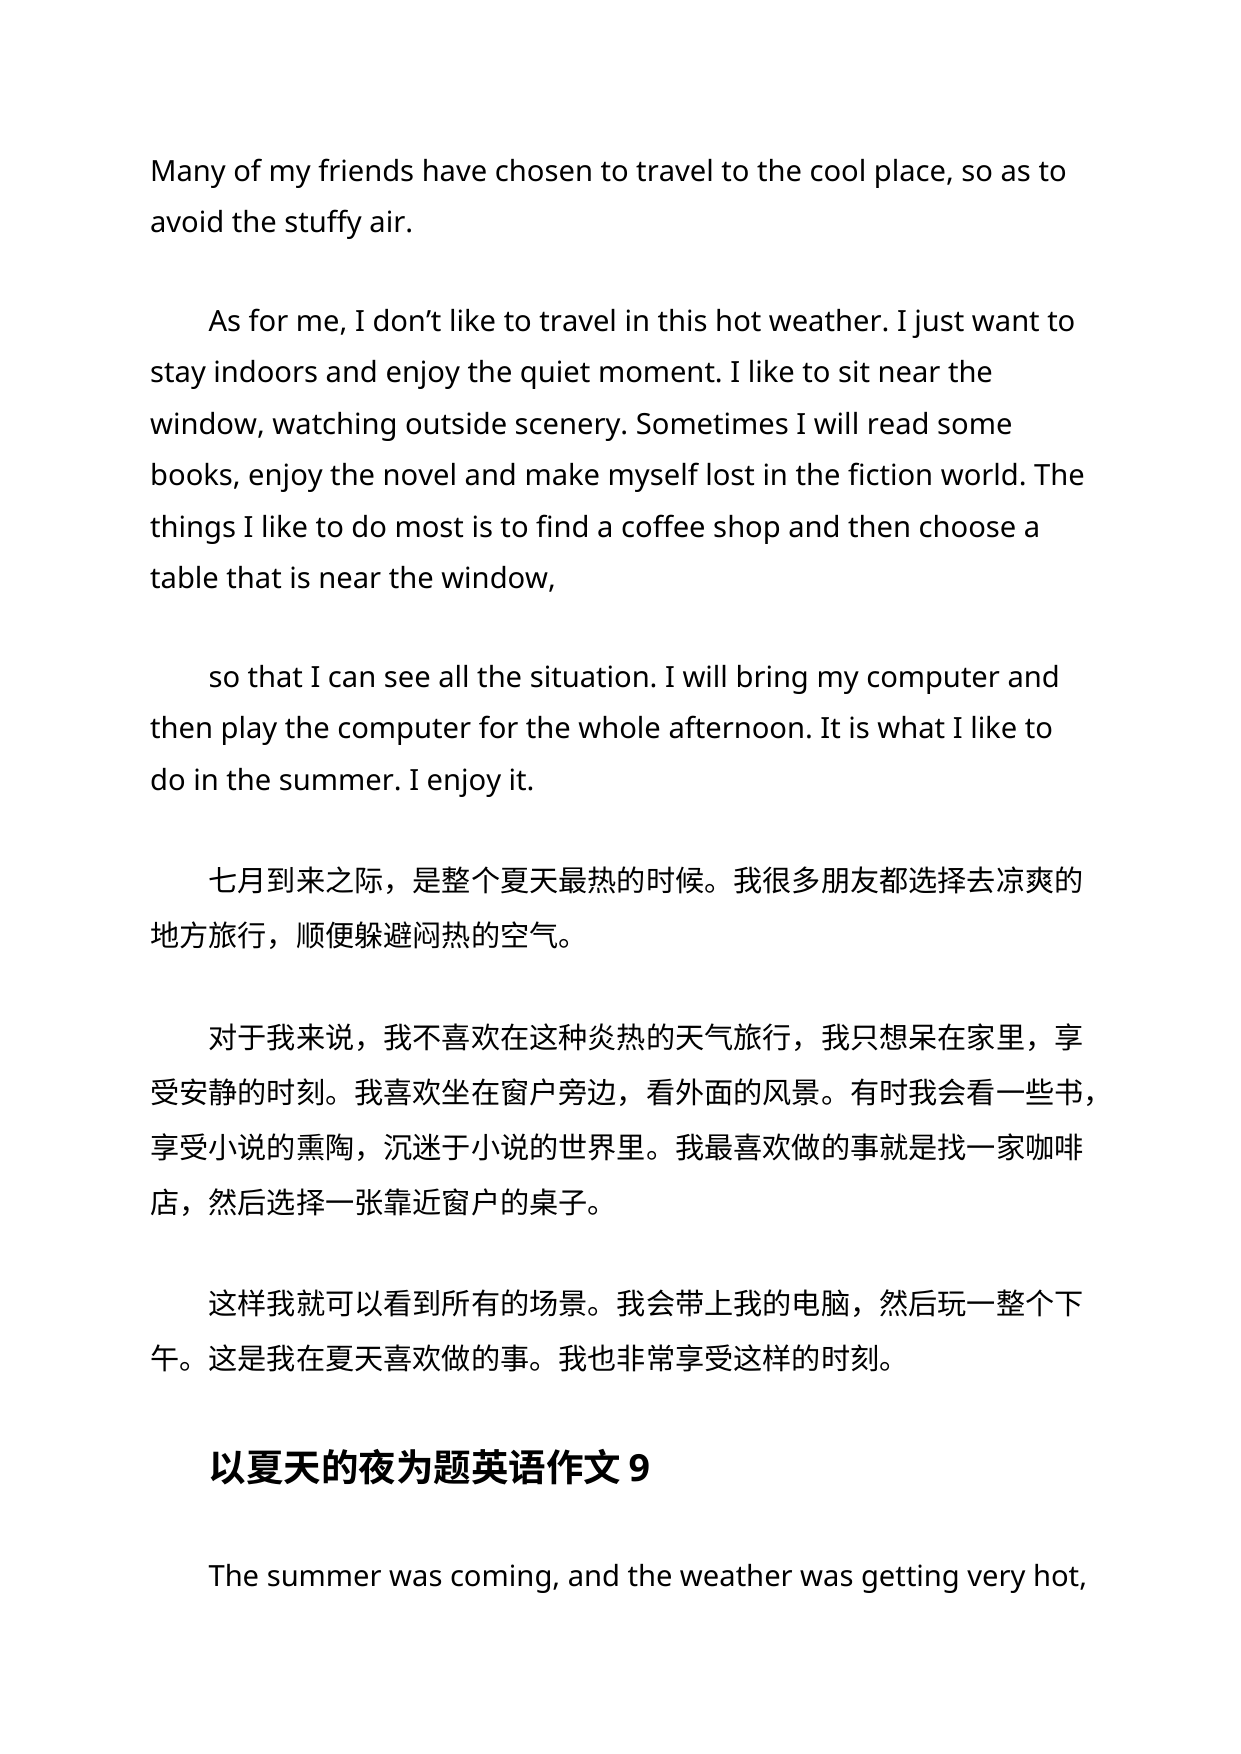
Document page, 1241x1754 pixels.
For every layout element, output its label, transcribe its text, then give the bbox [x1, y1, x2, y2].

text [150, 150, 1090, 241]
text 这样我就可以看到所有的场景。我会带上我的电脑，然后玩一整个下午。这是我在夏天喜欢做的事。我也非常享受这样的时刻。 [150, 1281, 1090, 1378]
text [150, 1555, 1090, 1595]
text so that I can see all the situation. I will bring my computer and then play the computer for the whole afternoon. It is what I like to do in the summer. I enjoy it. [150, 656, 1090, 799]
text 以夏天的夜为题英语作文9 [150, 1438, 1090, 1492]
text As for me, I don’t like to travel in this hot weather. I just want to stay indoors and enjoy the quiet moment. I like to sit near the window, watching outside scenery. Sometimes I will read some books, enjoy the novel and make myself lost in the fiction world. The things I like to do most is to find a coffee shop and then choose a table that is near the window, [150, 300, 1090, 597]
text 对于我来说，我不喜欢在这种炎热的天气旅行，我只想呆在家里，享受安静的时刻。我喜欢坐在窗户旁边，看外面的风景。有时我会看一些书，享受小说的熏陶，沉迷于小说的世界里。我最喜欢做的事就是找一家咖啡店，然后选择一张靠近窗户的桌子。 [150, 1014, 1090, 1221]
text 七月到来之际，是整个夏天最热的时候。我很多朋友都选择去凉爽的地方旅行，顺便躲避闷热的空气。 [150, 858, 1090, 955]
